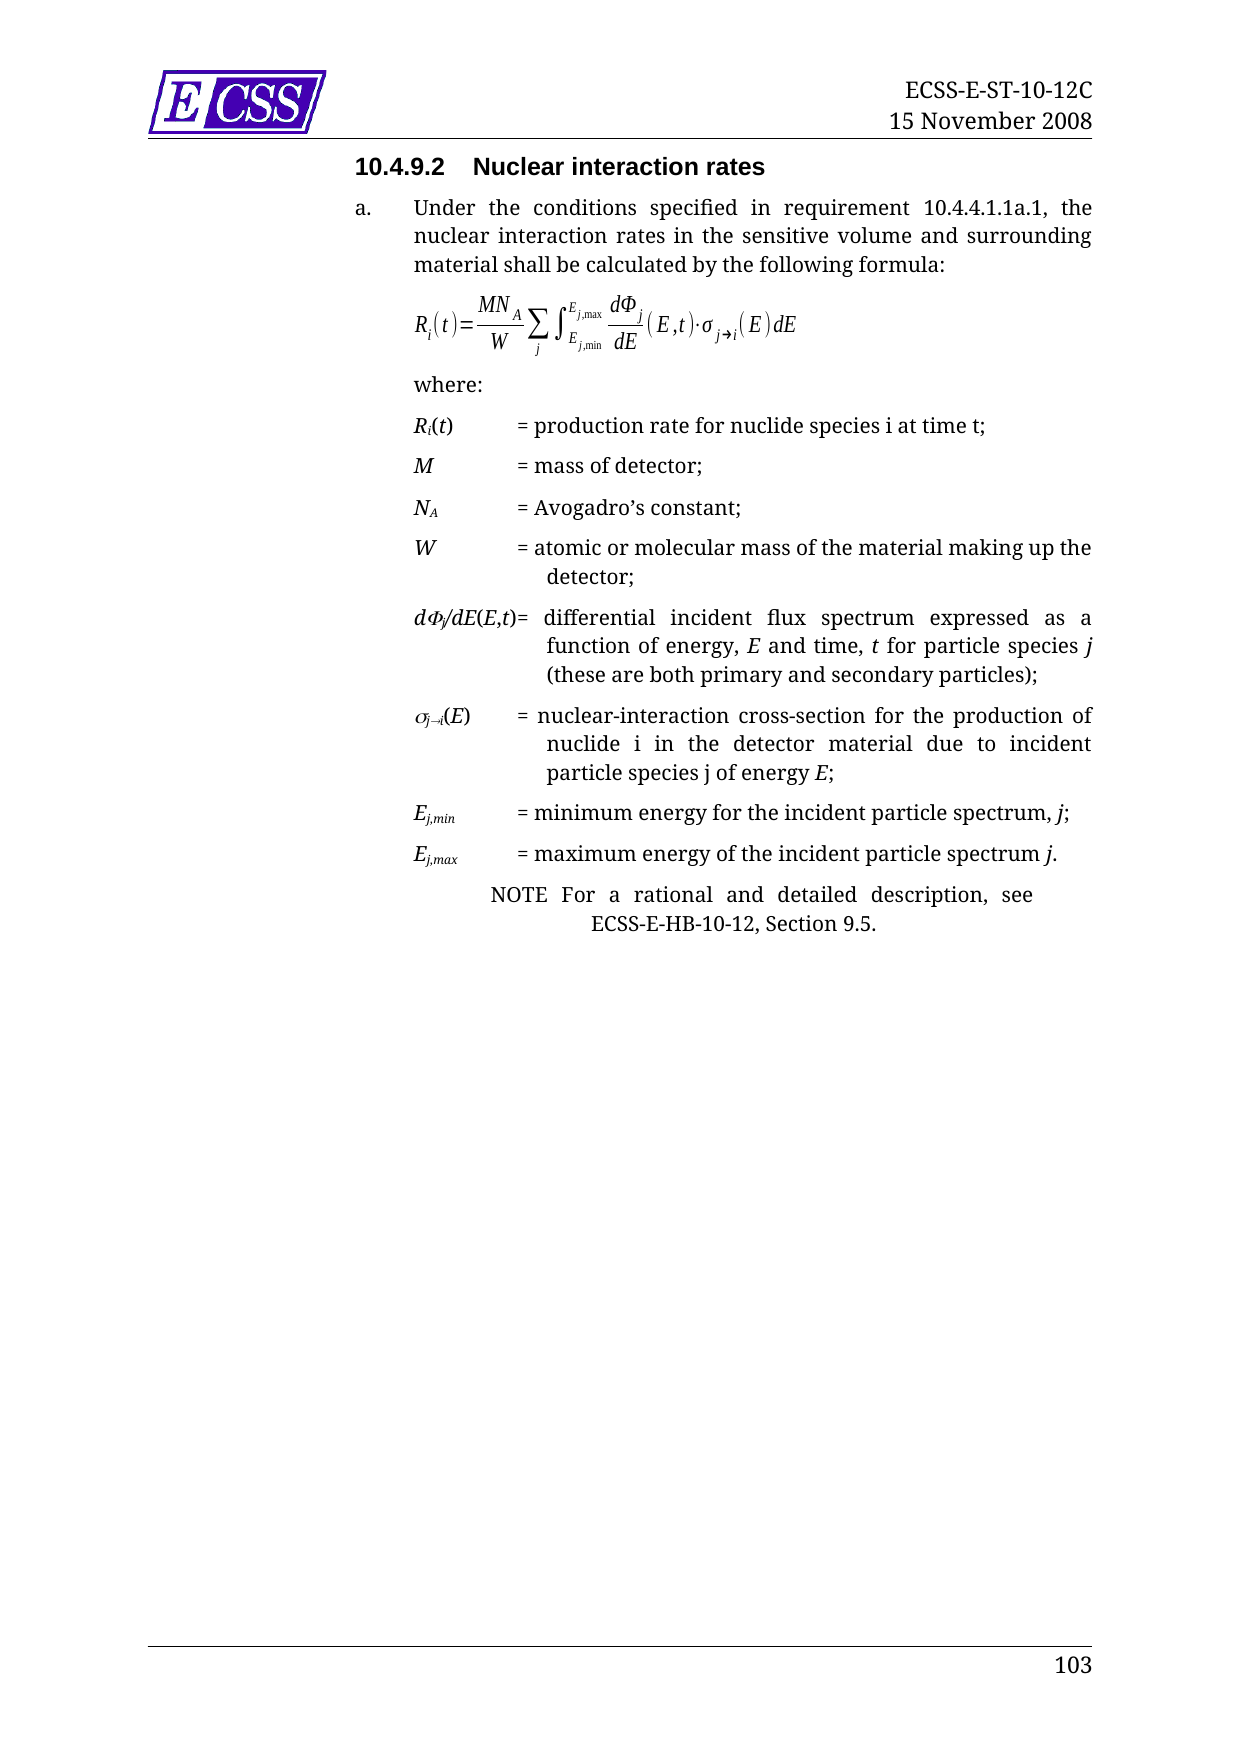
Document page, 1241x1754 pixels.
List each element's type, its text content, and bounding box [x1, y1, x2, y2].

text Under the conditions specified in requirement 10.4.4a.1, the nuclear interaction rates in the sensitive volume and surrounding material shall be calculated by the following formula: [354, 193, 1092, 278]
text NA = Avogadro’s constant; [413, 493, 1092, 521]
text For a rational and detailed description, see ECSS-E-HB-10-12, Section 9.5. [490, 880, 1033, 937]
text M = mass of detector; [413, 452, 1092, 480]
text Ri(t) = production rate for nuclide species i at time t; [413, 411, 1092, 439]
text ji(E) = nuclear-interaction cross-section for the production of nuclide i in the detector material due to incident particle species j of energy E; [413, 701, 1092, 786]
text where: [413, 370, 1092, 398]
picture [148, 70, 327, 134]
text dj/dE(E,t) = differential incident flux spectrum expressed as a function of energy, E and time, t for particle species j (these are both primary and secondary particles); [413, 603, 1092, 688]
subtitle Nuclear interaction rates [354, 152, 1092, 181]
text Ej,min = minimum energy for the incident particle spectrum, j; [413, 798, 1092, 827]
text W = atomic or molecular mass of the material making up the detector; [413, 533, 1092, 590]
text Ej,max = maximum energy of the incident particle spectrum j. [413, 839, 1092, 868]
